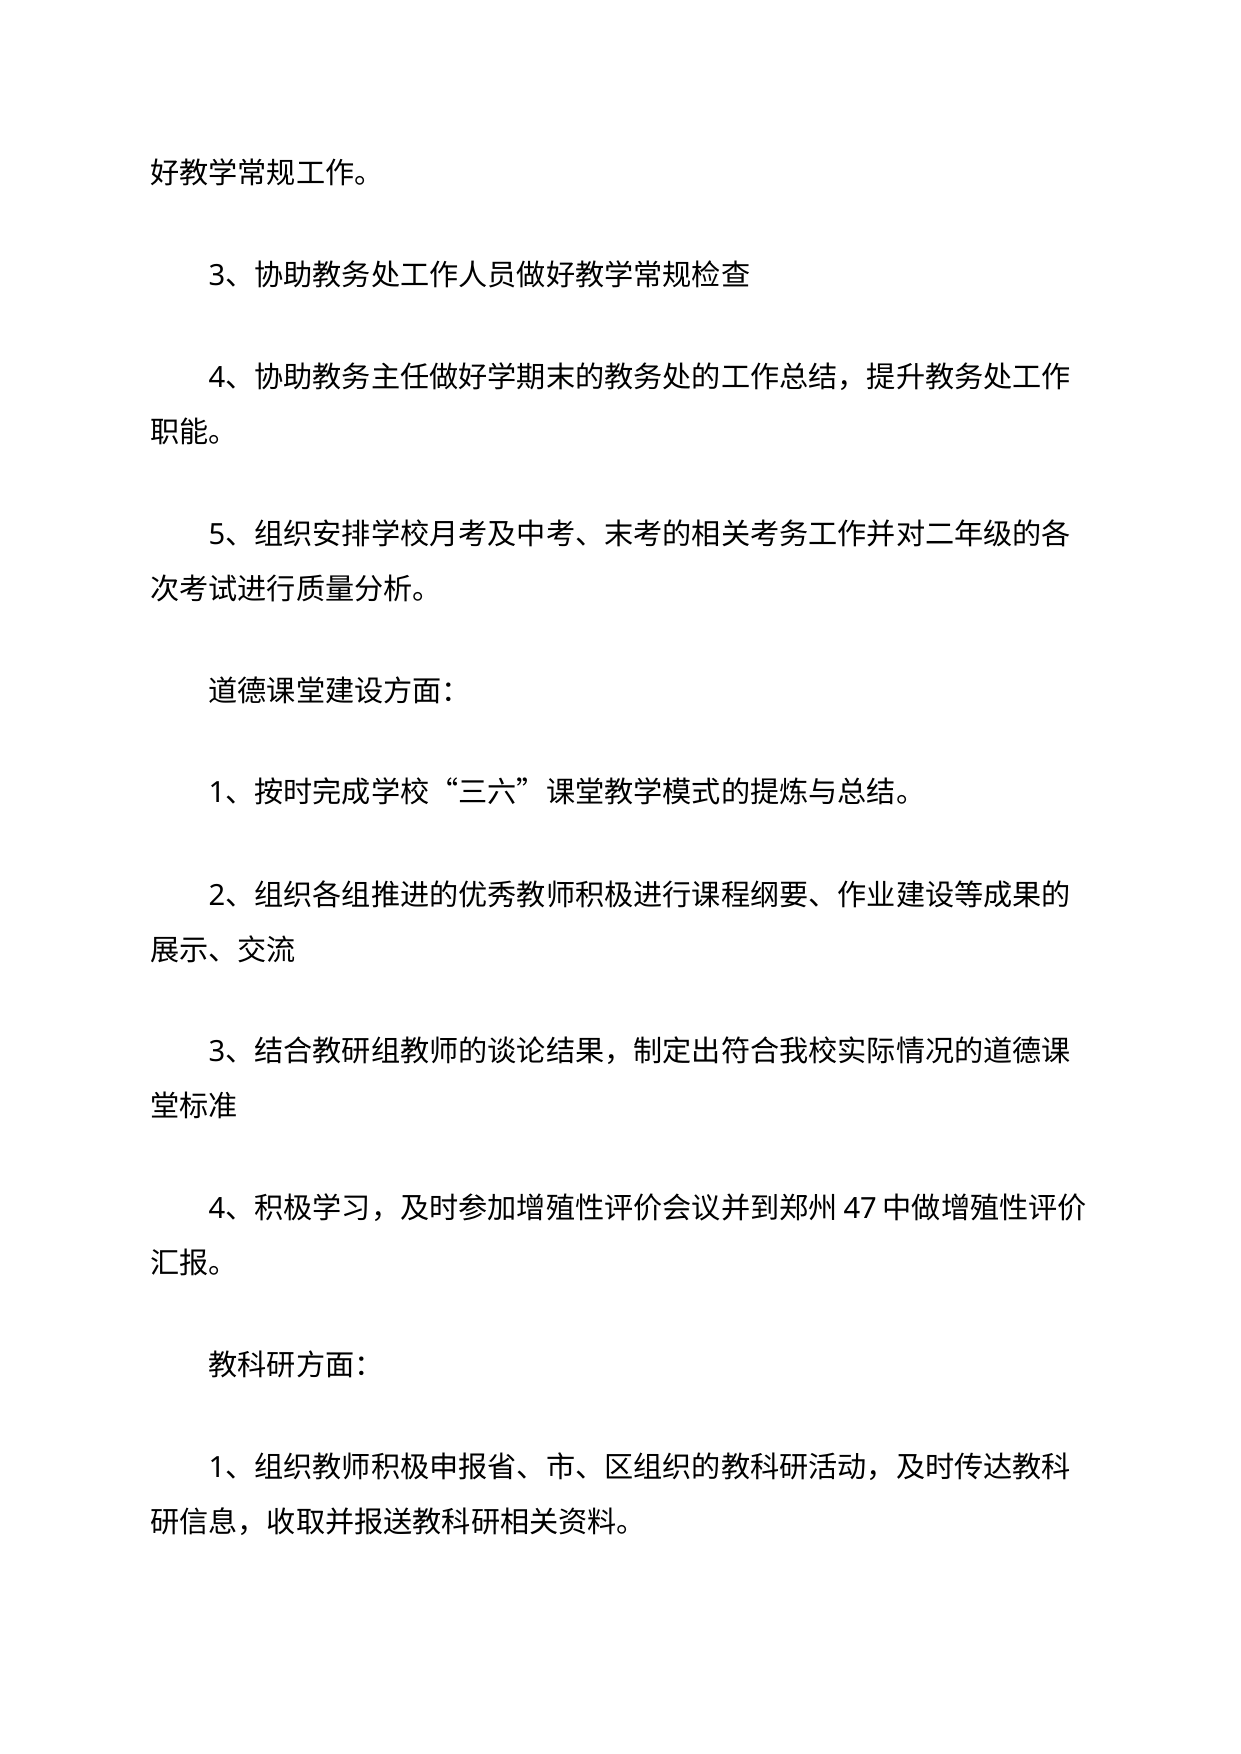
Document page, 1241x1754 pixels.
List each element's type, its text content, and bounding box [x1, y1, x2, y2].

text 教科研方面： [150, 1341, 1090, 1384]
text 3、协助教务处工作人员做好教学常规检查 [150, 252, 1090, 294]
text 3、结合教研组教师的谈论结果，制定出符合我校实际情况的道德课堂标准 [150, 1028, 1090, 1125]
text 道德课堂建设方面： [150, 667, 1090, 709]
text 5、组织安排学校月考及中考、末考的相关考务工作并对二年级的各次考试进行质量分析。 [150, 511, 1090, 608]
text 1、组织教师积极申报省、市、区组织的教科研活动，及时传达教科研信息，收取并报送教科研相关资料。 [150, 1443, 1090, 1540]
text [150, 150, 1090, 192]
text 4、积极学习，及时参加增殖性评价会议并到郑州47中做增殖性评价汇报。 [150, 1184, 1090, 1282]
text 1、按时完成学校“三六”课堂教学模式的提炼与总结。 [150, 769, 1090, 811]
text 4、协助教务主任做好学期末的教务处的工作总结，提升教务处工作职能。 [150, 354, 1090, 451]
text 2、组织各组推进的优秀教师积极进行课程纲要、作业建设等成果的展示、交流 [150, 871, 1090, 968]
